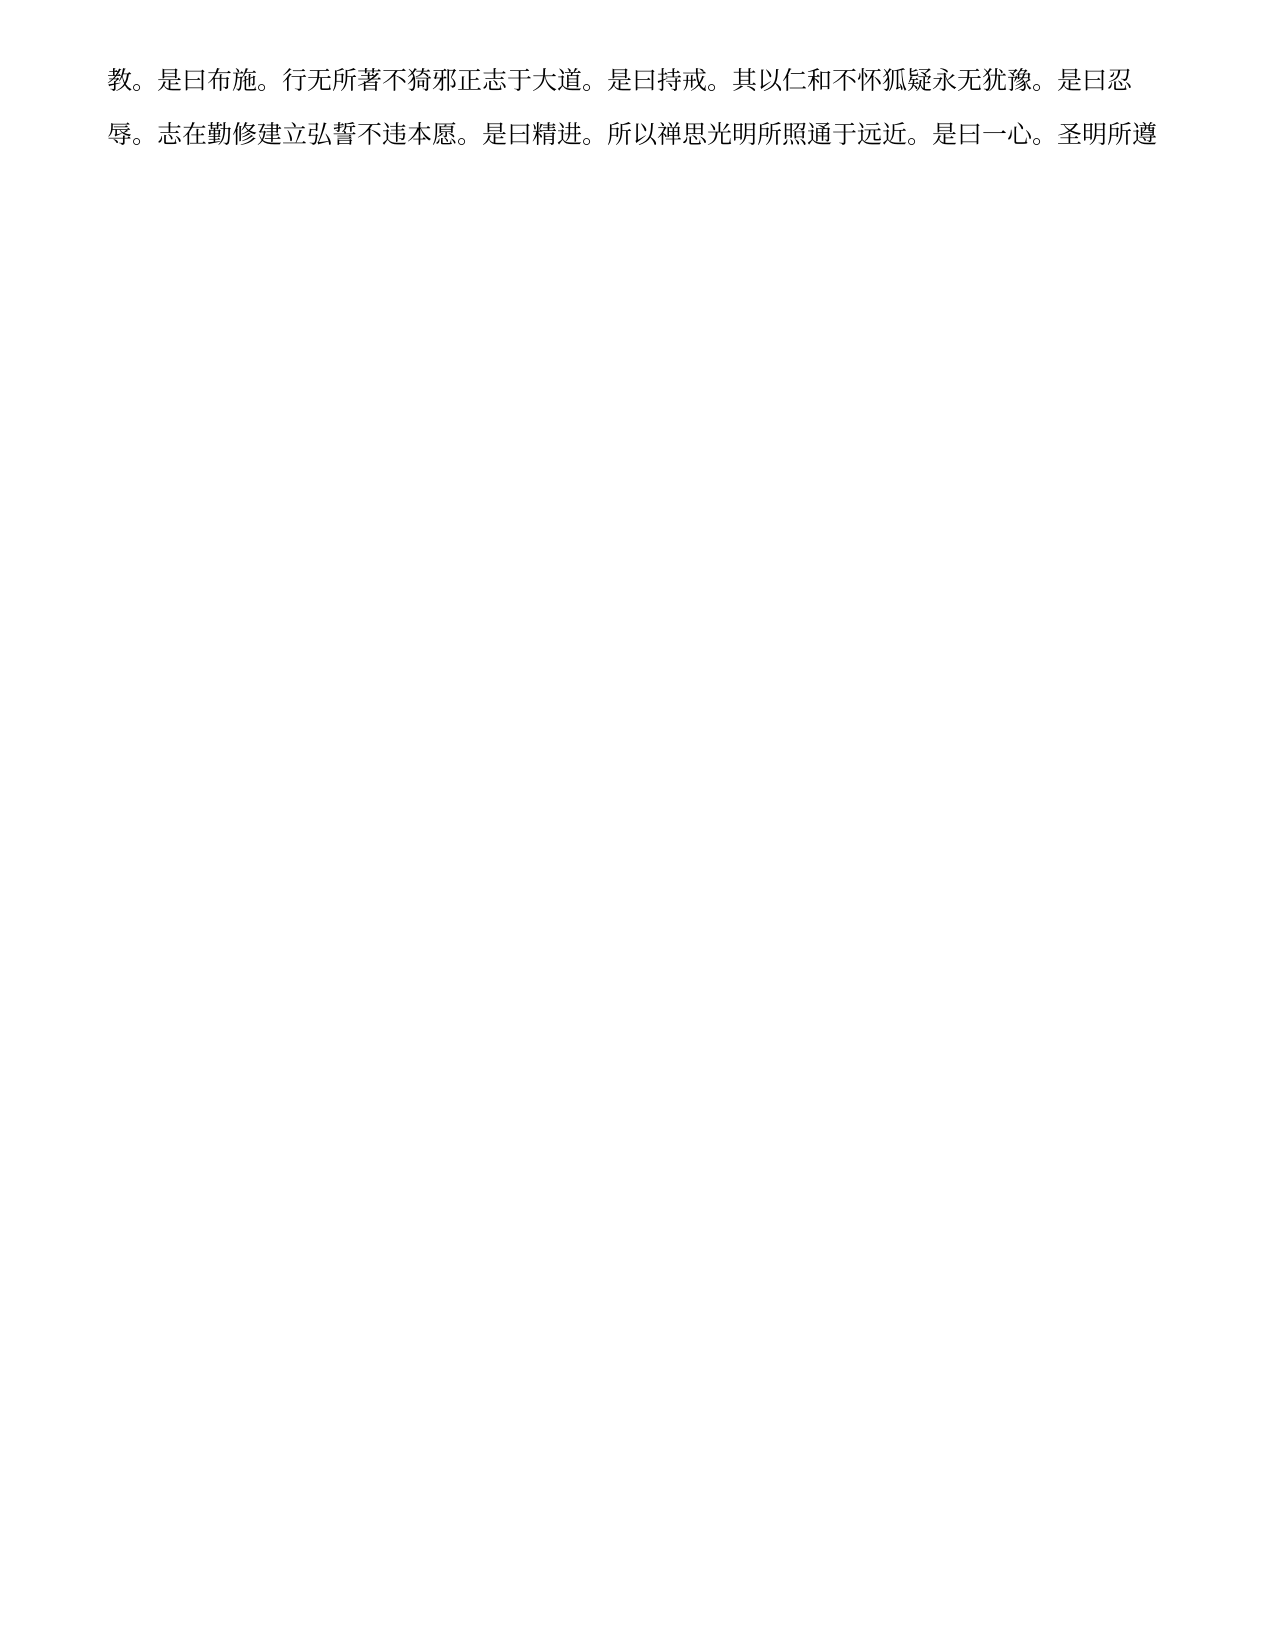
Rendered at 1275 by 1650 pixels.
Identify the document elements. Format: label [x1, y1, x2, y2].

text [107, 60, 1159, 151]
